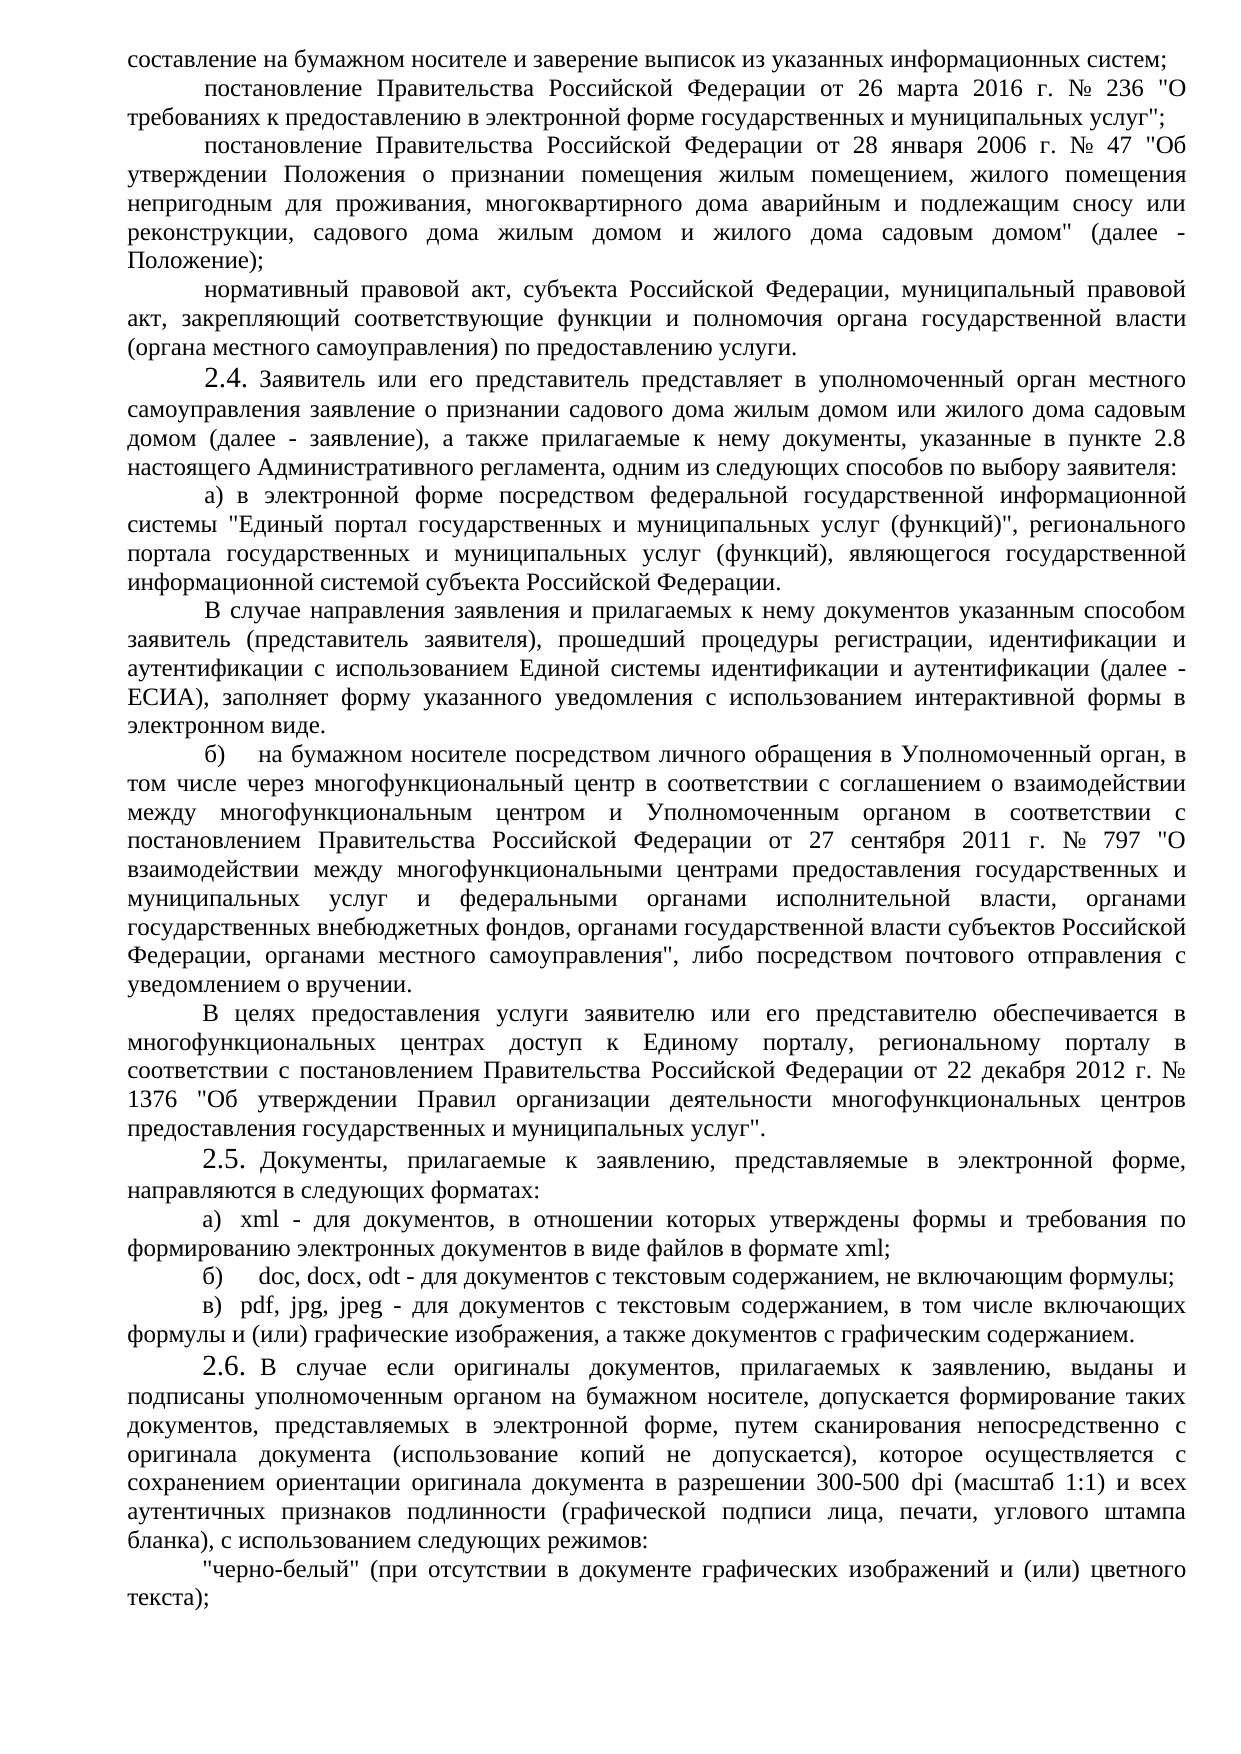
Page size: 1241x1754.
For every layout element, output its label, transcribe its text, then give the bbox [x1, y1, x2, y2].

list Документы, прилагаемые к заявлению, представляемые в электронной форме, направляются в следующих форматах: [127, 1142, 1187, 1204]
text в) pdf, jpg, jpeg - для документов с текстовым содержанием, в том числе включающих формулы и (или) графические изображения, а также документов с графическим содержанием. [127, 1290, 1187, 1348]
text нормативный правовой акт, субъекта Российской Федерации, муниципальный правовой акт, закрепляющий соответствующие функции и полномочия органа государственной власти (органа местного самоуправления) по предоставлению услуги. [127, 274, 1187, 361]
text б) doc, docx, odt - для документов с текстовым содержанием, не включающим формулы; [127, 1261, 1187, 1290]
text а) xml - для документов, в отношении которых утверждены формы и требования по формированию электронных документов в виде файлов в формате xml; [127, 1204, 1187, 1261]
text постановление Правительства Российской Федерации от 28 января 2006 г. № 47 "Об утверждении Положения о признании помещения жилым помещением, жилого помещения непригодным для проживания, многоквартирного дома аварийным и подлежащим сносу или реконструкции, садового дома жилым домом и жилого дома садовым домом" (далее - Положение); [127, 131, 1187, 274]
text В целях предоставления услуги заявителю или его представителю обеспечивается в многофункциональных центрах доступ к Единому порталу, региональному порталу в соответствии с постановлением Правительства Российской Федерации от 22 декабря 2012 г. № 1376 "Об утверждении Правил организации деятельности многофункциональных центров предоставления государственных и муниципальных услуг". [127, 998, 1187, 1142]
text б) на бумажном носителе посредством личного обращения в Уполномоченный орган, в том числе через многофункциональный центр в соответствии с соглашением о взаимодействии между многофункциональным центром и Уполномоченным органом в соответствии с постановлением Правительства Российской Федерации от 27 сентября 2011 г. № 797 "О взаимодействии между многофункциональными центрами предоставления государственных и муниципальных услуг и федеральными органами исполнительной власти, органами государственных внебюджетных фондов, органами государственной власти субъектов Российской Федерации, органами местного самоуправления", либо посредством почтового отправления с уведомлением о вручении. [127, 739, 1187, 998]
list В случае если оригиналы документов, прилагаемых к заявлению, выданы и подписаны уполномоченным органом на бумажном носителе, допускается формирование таких документов, представляемых в электронной форме, путем сканирования непосредственно с оригинала документа (использование копий не допускается), которое осуществляется с сохранением ориентации оригинала документа в разрешении 300-500 dpi (масштаб 1:1) и всех аутентичных признаков подлинности (графической подписи лица, печати, углового штампа бланка), с использованием следующих режимов: [127, 1348, 1187, 1554]
text постановление Правительства Российской Федерации от 26 марта 2016 г. № 236 "О требованиях к предоставлению в электронной форме государственных и муниципальных услуг"; [127, 73, 1187, 131]
text а) в электронной форме посредством федеральной государственной информационной системы "Единый портал государственных и муниципальных услуг (функций)", регионального портала государственных и муниципальных услуг (функций), являющегося государственной информационной системой субъекта Российской Федерации. [127, 480, 1187, 595]
text В случае направления заявления и прилагаемых к нему документов указанным способом заявитель (представитель заявителя), прошедший процедуры регистрации, идентификации и аутентификации с использованием Единой системы идентификации и аутентификации (далее - ЕСИА), заполняет форму указанного уведомления с использованием интерактивной формы в электронном виде. [127, 595, 1187, 739]
text "черно-белый" (при отсутствии в документе графических изображений и (или) цветного текста); [127, 1554, 1187, 1611]
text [127, 44, 1187, 73]
list Заявитель или его представитель представляет в уполномоченный орган местного самоуправления заявление о признании садового дома жилым домом или жилого дома садовым домом (далее - заявление), а также прилагаемые к нему документы, указанные в пункте 2.8 настоящего Административного регламента, одним из следующих способов по выбору заявителя: [127, 361, 1187, 480]
